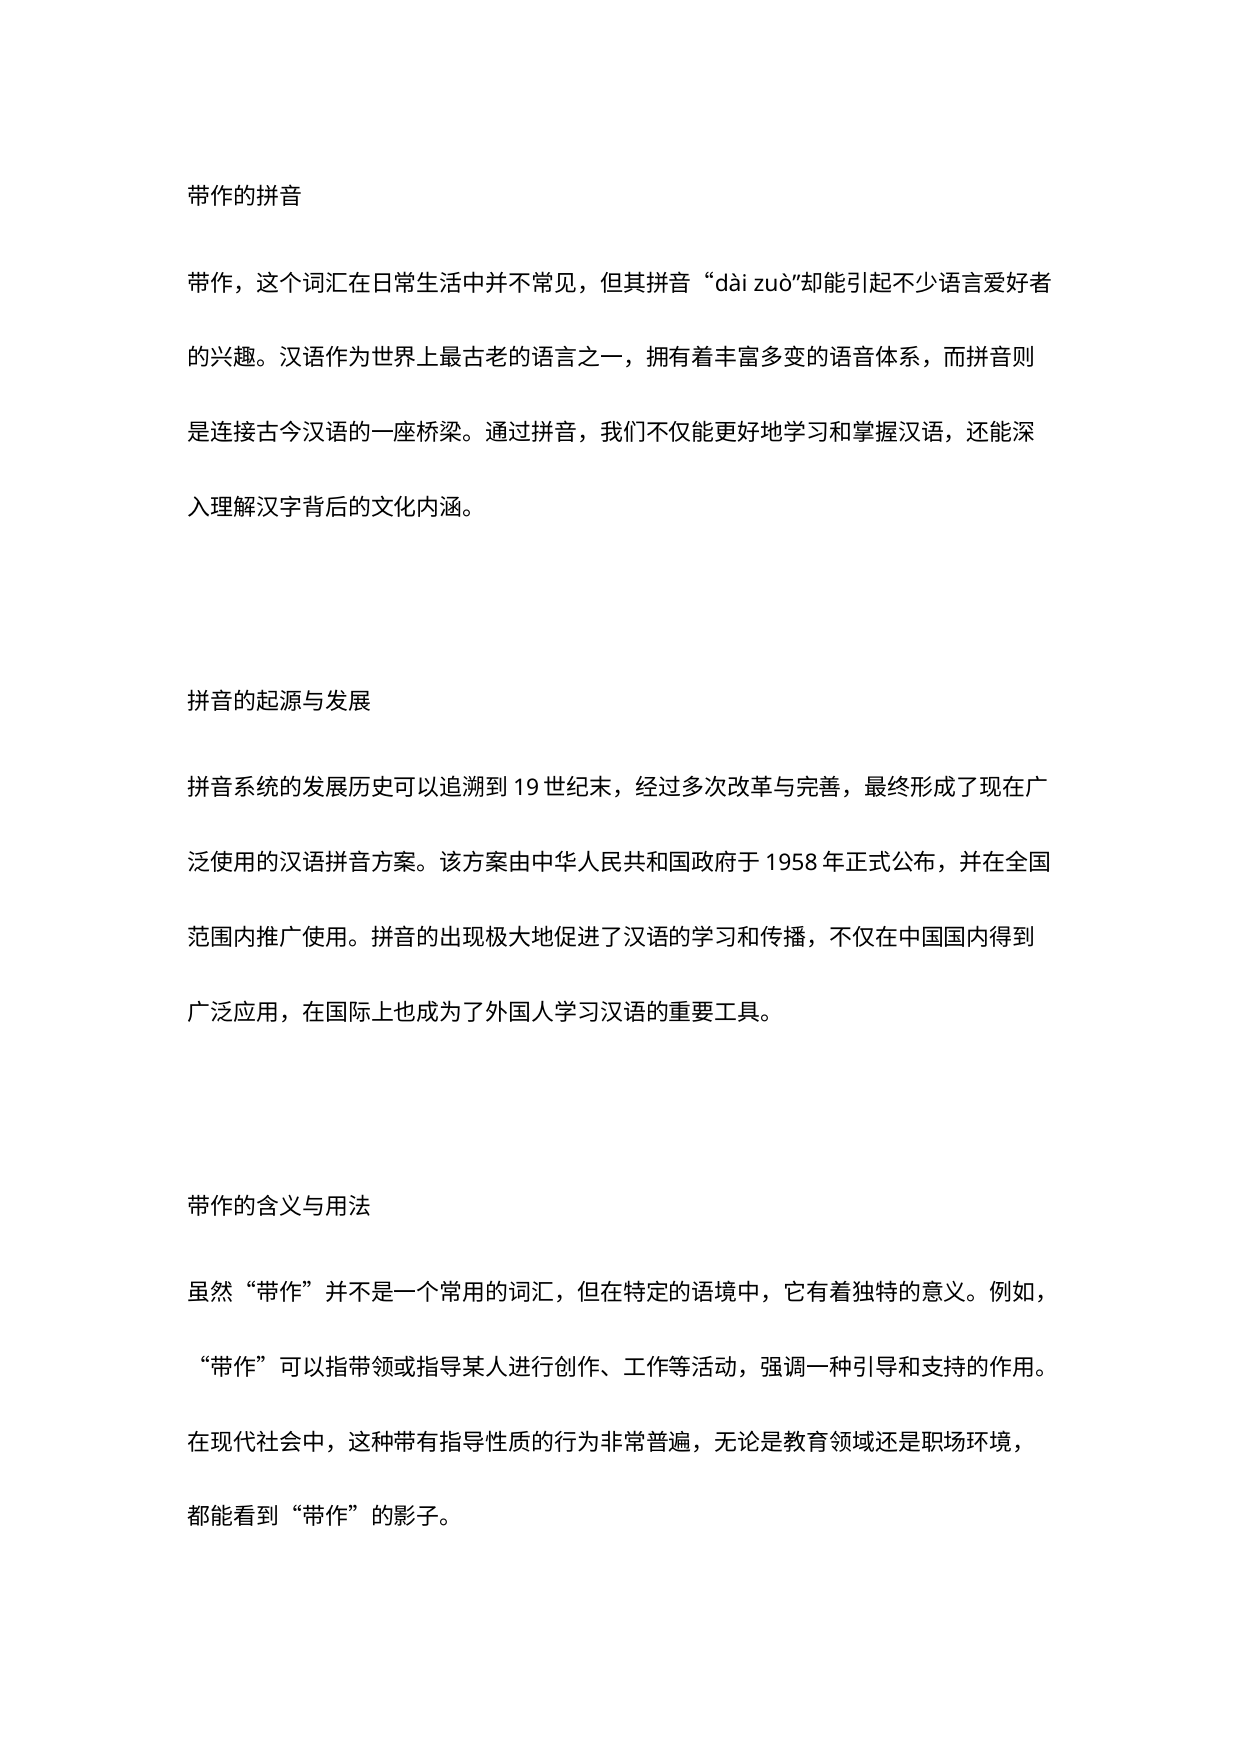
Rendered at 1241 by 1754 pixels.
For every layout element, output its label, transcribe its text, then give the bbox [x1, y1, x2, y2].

text 虽然“带作”并不是一个常用的词汇，但在特定的语境中，它有着独特的意义。例如，“带作”可以指带领或指导某人进行创作、工作等活动，强调一种引导和支持的作用。在现代社会中，这种带有指导性质的行为非常普遍，无论是教育领域还是职场环境，都能看到“带作”的影子。 [187, 1258, 1053, 1547]
text 拼音系统的发展历史可以追溯到19世纪末，经过多次改革与完善，最终形成了现在广泛使用的汉语拼音方案。该方案由中华人民共和国政府于1958年正式公布，并在全国范围内推广使用。拼音的出现极大地促进了汉语的学习和传播，不仅在中国国内得到广泛应用，在国际上也成为了外国人学习汉语的重要工具。 [187, 753, 1053, 1042]
text 带作的含义与用法 [187, 1172, 1053, 1237]
text 拼音的起源与发展 [187, 667, 1053, 732]
text 带作，这个词汇在日常生活中并不常见，但其拼音“dài zuò”却能引起不少语言爱好者的兴趣。汉语作为世界上最古老的语言之一，拥有着丰富多变的语音体系，而拼音则是连接古今汉语的一座桥梁。通过拼音，我们不仅能更好地学习和掌握汉语，还能深入理解汉字背后的文化内涵。 [187, 248, 1053, 538]
text 带作的拼音 [187, 162, 1053, 227]
